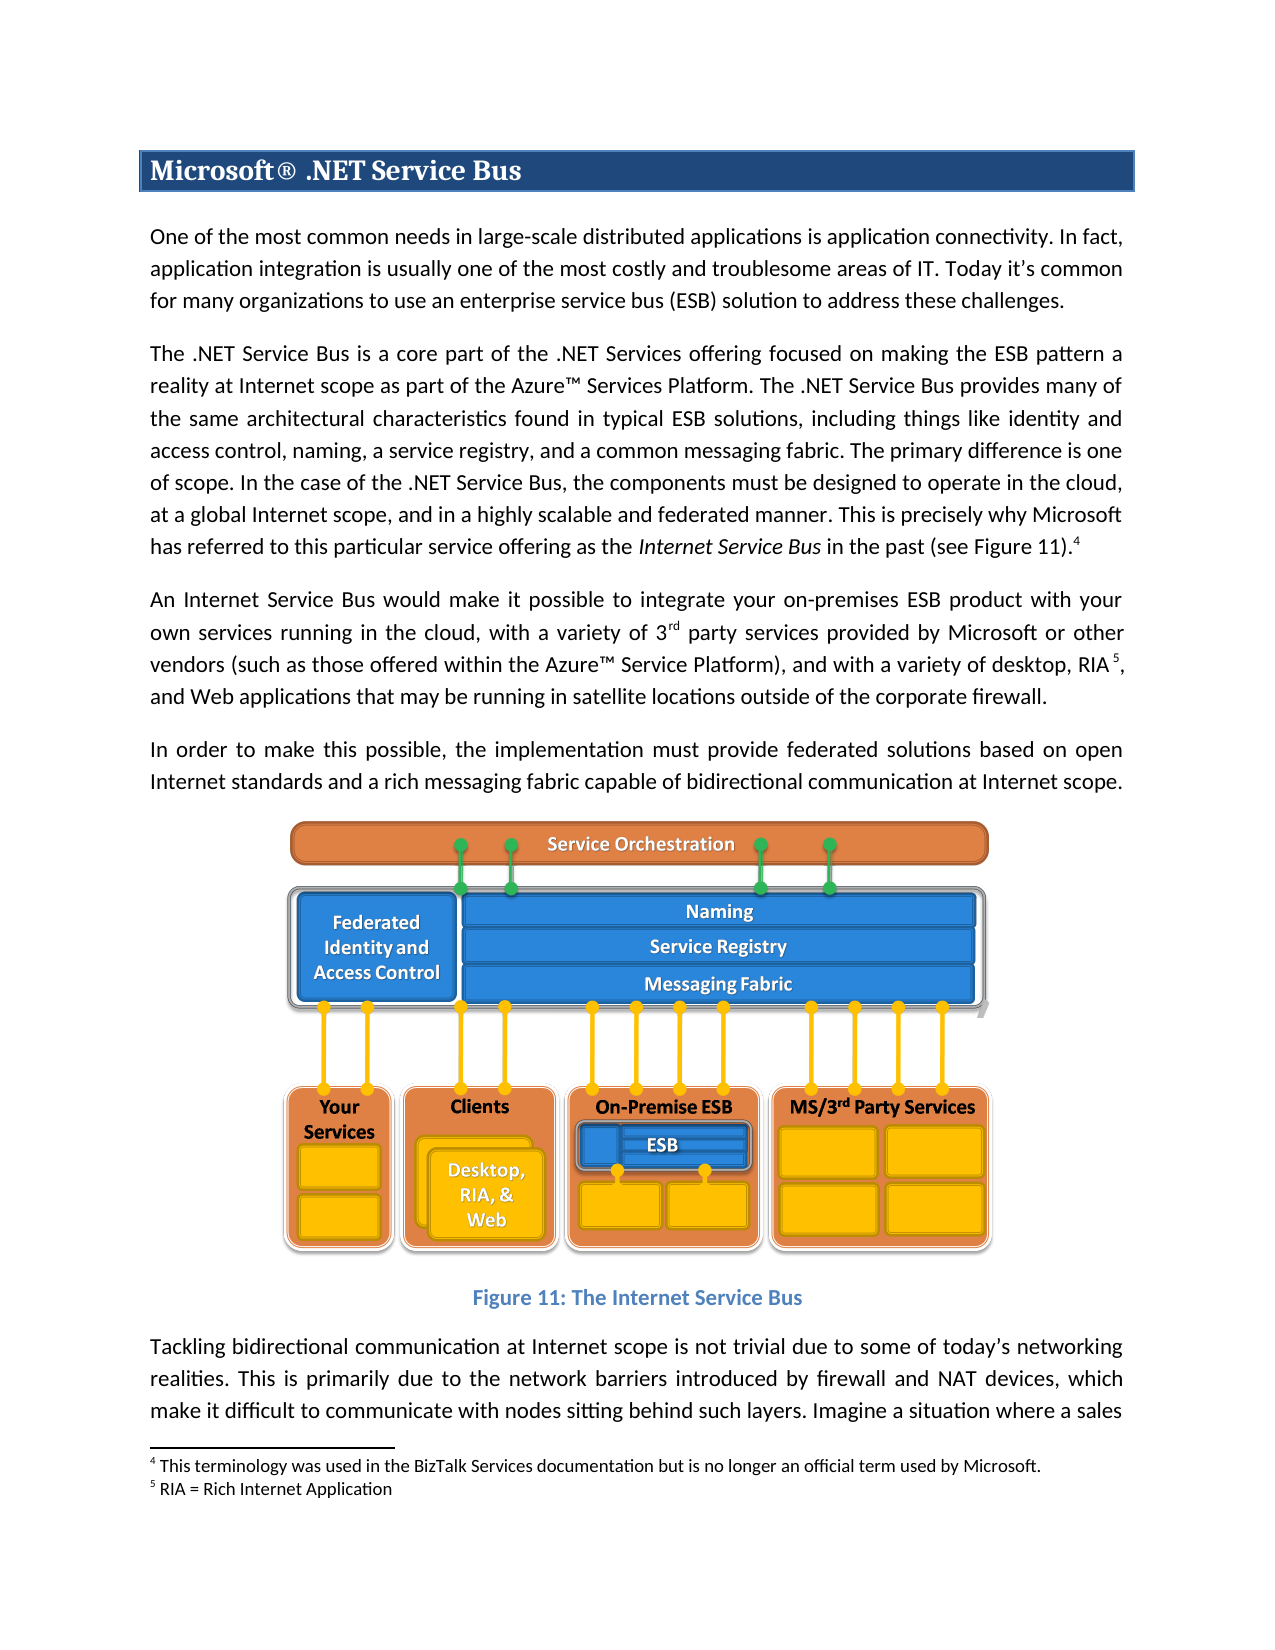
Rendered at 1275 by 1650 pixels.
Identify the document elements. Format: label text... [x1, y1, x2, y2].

text In order to make this possible, the implementation must provide federated solutions based on open Internet standards and a rich messaging fabric capable of bidirectional communication at Internet scope. [150, 735, 1125, 795]
text The .NET Service Bus is a core part of the .NET Services offering focused on making the ESB pattern a reality at Internet scope as part of the Azure™ Services Platform. The .NET Service Bus provides many of the same architectural characteristics found in typical ESB solutions, including things like identity and access control, naming, a service registry, and a common messaging fabric. The primary difference is one of scope. In the case of the .NET Service Bus, the components must be designed to operate in the cloud, at a global Internet scope, and in a highly scalable and federated manner. This is precisely why Microsoft has referred to this particular service offering as the Internet Service Bus in the past (see Figure 11). [150, 339, 1125, 560]
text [150, 1332, 1125, 1424]
picture [278, 820, 997, 1259]
subtitle Microsoft® .NET Service Bus [142, 152, 1133, 190]
text One of the most common needs in large-scale distributed applications is application connectivity. In fact, application integration is usually one of the most costly and troublesome areas of IT. Today it’s common for many organizations to use an enterprise service bus (ESB) solution to address these challenges. [150, 222, 1125, 314]
text An Internet Service Bus would make it possible to integrate your on-premises ESB product with your own services running in the cloud, with a variety of 3rd party services provided by Microsoft or other vendors (such as those offered within the Azure™ Service Platform), and with a variety of desktop, RIA, and Web applications that may be running in satellite locations outside of the corporate firewall. [150, 585, 1125, 710]
